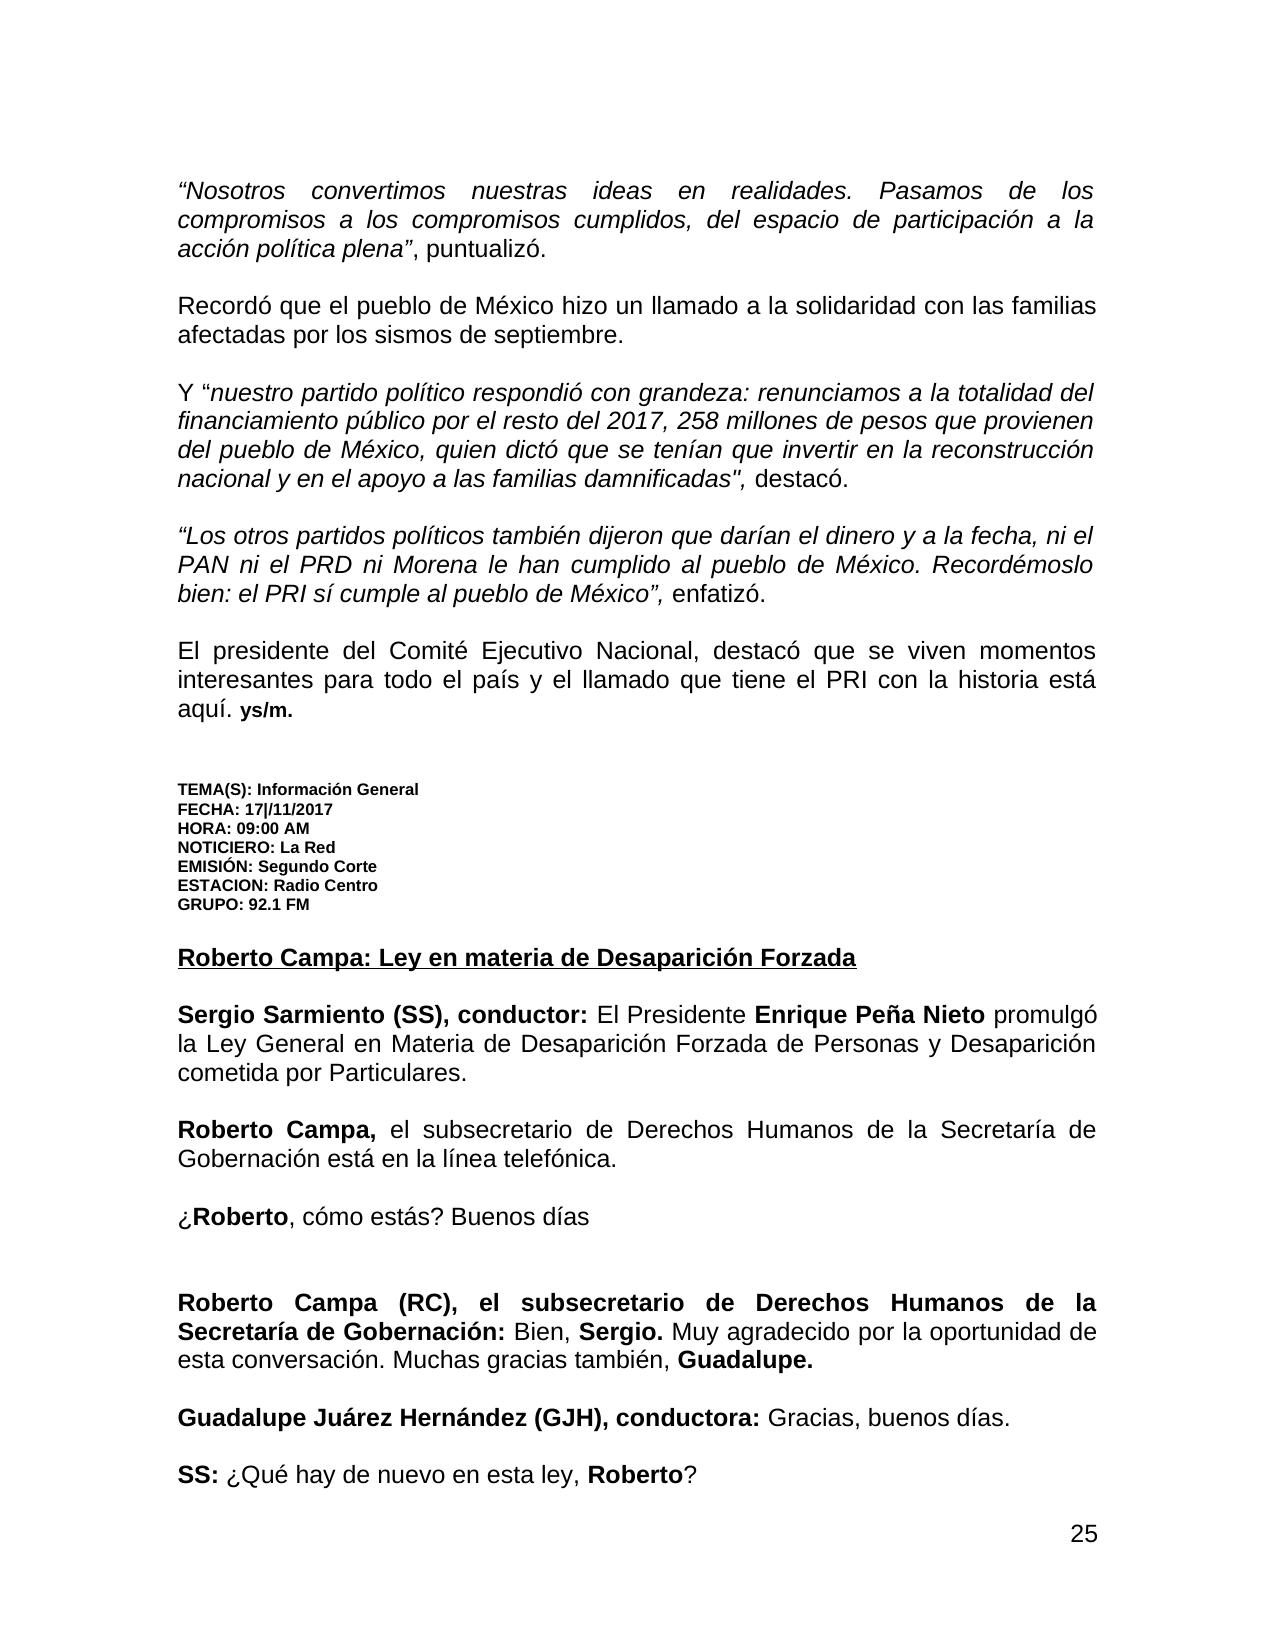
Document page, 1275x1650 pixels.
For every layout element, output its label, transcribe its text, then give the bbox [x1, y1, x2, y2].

text TEMA(S): Información General [177, 780, 1098, 799]
text Roberto Campa (RC), el subsecretario de Derechos Humanos de la Secretaría de Gobernación: Bien, Sergio. Muy agradecido por la oportunidad de esta conversación. Muchas gracias también, Guadalupe. [177, 1288, 1098, 1374]
text EMISIÓN: Segundo Corte [177, 857, 1098, 876]
text Sergio Sarmiento (SS), conductor: El Presidente Enrique Peña Nieto promulgó la Ley General en Materia de Desaparición Forzada de Personas y Desaparición cometida por Particulares. [177, 1001, 1098, 1087]
text “Nosotros convertimos nuestras ideas en realidades. Pasamos de los compromisos a los compromisos cumplidos, del espacio de participación a la acción política plena”, puntualizó. [177, 176, 1098, 263]
text FECHA: 17|/11/2017 [177, 799, 1098, 818]
text El presidente del Comité Ejecutivo Nacional, destacó que se viven momentos interesantes para todo el país y el llamado que tiene el PRI con la historia está aquí. ys/m. [177, 636, 1098, 723]
text ¿Roberto, cómo estás? Buenos días [177, 1202, 1098, 1231]
text Roberto Campa: Ley en materia de Desaparición Forzada [177, 943, 1098, 972]
text ESTACION: Radio Centro [177, 876, 1098, 895]
text “Los otros partidos políticos también dijeron que darían el dinero y a la fecha, ni el PAN ni el PRD ni Morena le han cumplido al pueblo de México. Recordémoslo bien: el PRI sí cumple al pueblo de México”, enfatizó. [177, 521, 1098, 608]
text Recordó que el pueblo de México hizo un llamado a la solidaridad con las familias afectadas por los sismos de septiembre. [177, 291, 1098, 349]
text SS: ¿Qué hay de nuevo en esta ley, Roberto? [177, 1461, 1098, 1489]
text Roberto Campa, el subsecretario de Derechos Humanos de la Secretaría de Gobernación está en la línea telefónica. [177, 1116, 1098, 1173]
text GRUPO: 92.1 FM [177, 895, 1098, 914]
text NOTICIERO: La Red [177, 838, 1098, 857]
text HORA: 09:00 AM [177, 818, 1098, 838]
text Y “nuestro partido político respondió con grandeza: renunciamos a la totalidad del financiamiento público por el resto del 2017, 258 millones de pesos que provienen del pueblo de México, quien dictó que se tenían que invertir en la reconstrucción nacional y en el apoyo a las familias damnificadas", destacó. [177, 378, 1098, 493]
text Guadalupe Juárez Hernández (GJH), conductora: Gracias, buenos días. [177, 1403, 1098, 1432]
